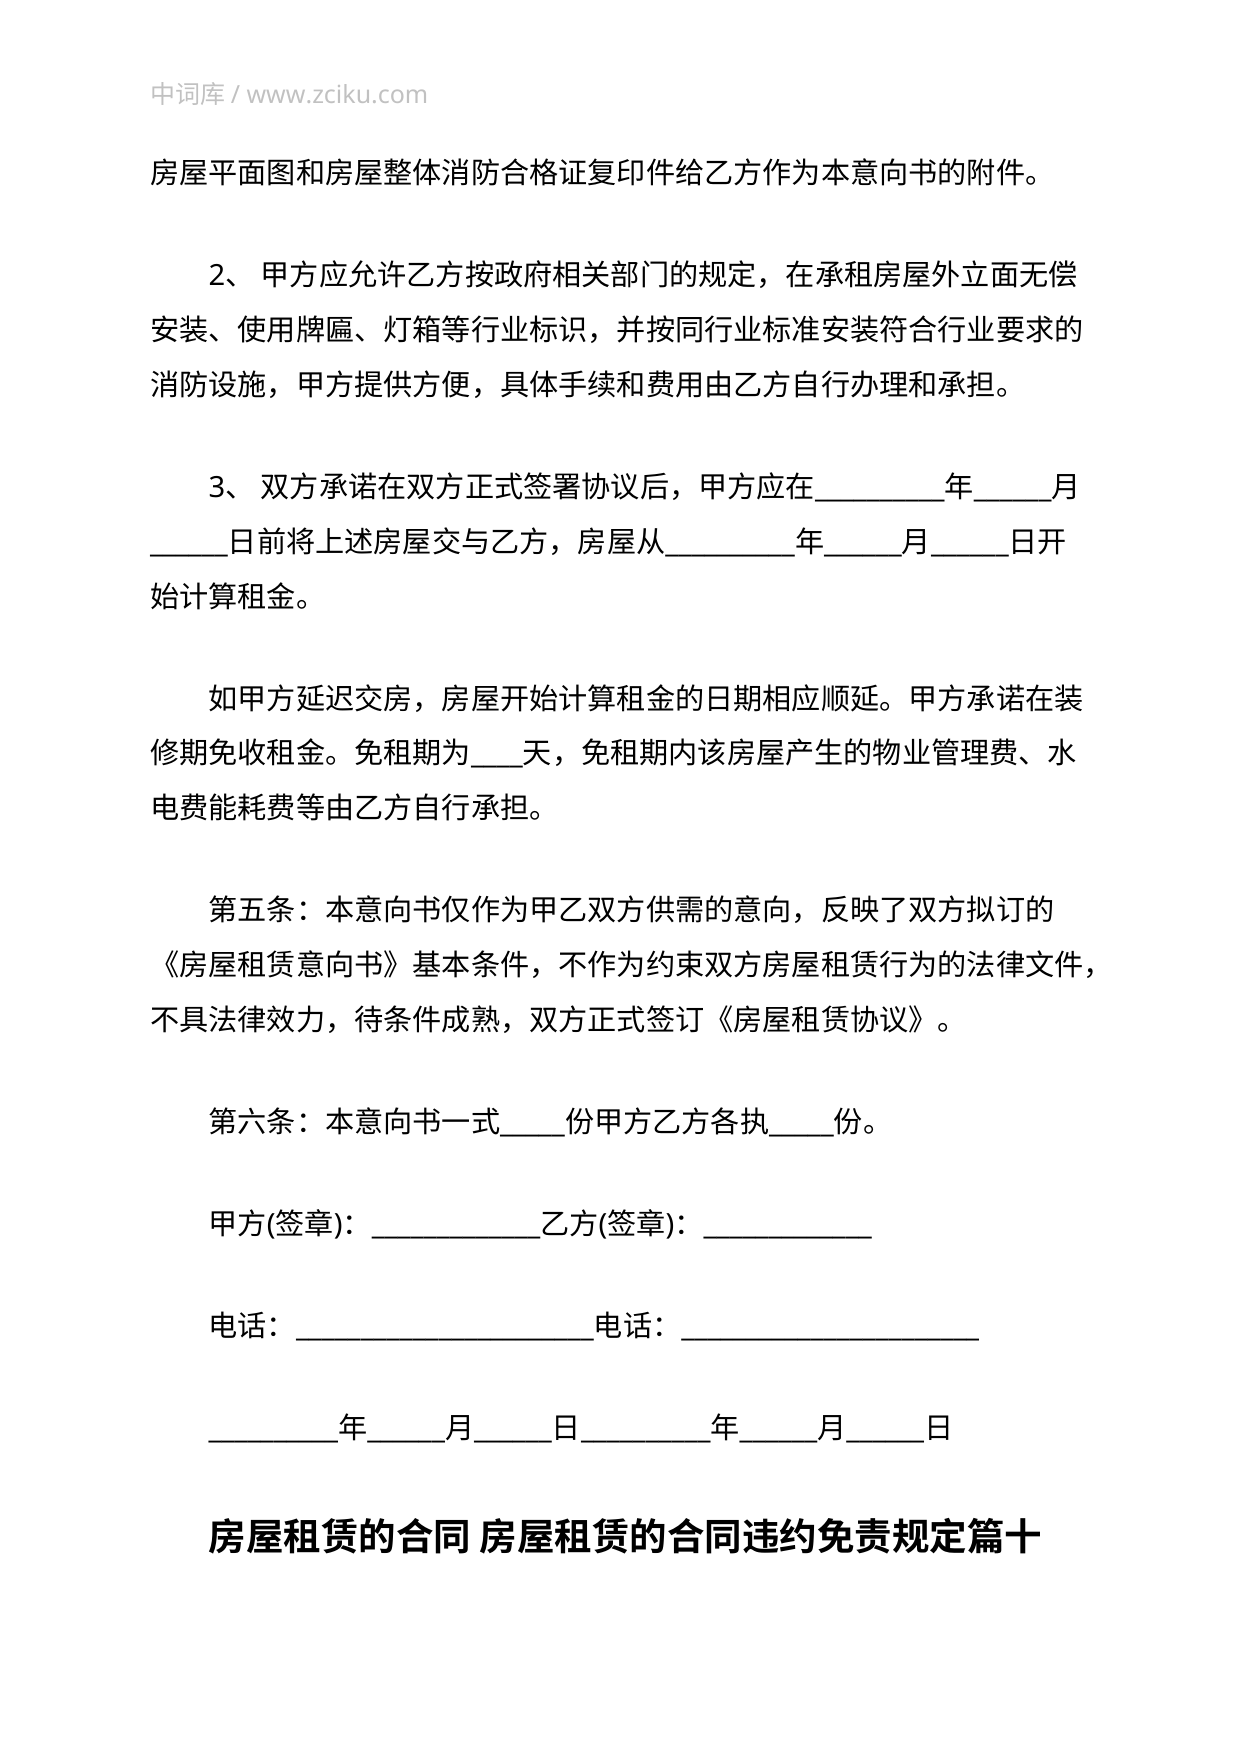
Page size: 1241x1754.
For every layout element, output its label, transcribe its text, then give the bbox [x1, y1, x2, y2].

text 3、 双方承诺在双方正式签署协议后，甲方应在__________年______月______日前将上述房屋交与乙方，房屋从__________年______月______日开始计算租金。 [150, 463, 1090, 616]
text 甲方(签章)：_____________乙方(签章)：_____________ [150, 1200, 1090, 1243]
text __________年______月______日__________年______月______日 [150, 1404, 1090, 1447]
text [150, 150, 1090, 192]
text 如甲方延迟交房，房屋开始计算租金的日期相应顺延。甲方承诺在装修期免收租金。免租期为____天，免租期内该房屋产生的物业管理费、水电费能耗费等由乙方自行承担。 [150, 675, 1090, 827]
text 房屋租赁的合同 房屋租赁的合同违约免责规定篇十 [150, 1506, 1090, 1561]
text 电话：_______________________电话：_______________________ [150, 1302, 1090, 1345]
text 第五条：本意向书仅作为甲乙双方供需的意向，反映了双方拟订的《房屋租赁意向书》基本条件，不作为约束双方房屋租赁行为的法律文件，不具法律效力，待条件成熟，双方正式签订《房屋租赁协议》。 [150, 887, 1090, 1039]
text 2、 甲方应允许乙方按政府相关部门的规定，在承租房屋外立面无偿安装、使用牌匾、灯箱等行业标识，并按同行业标准安装符合行业要求的消防设施，甲方提供方便，具体手续和费用由乙方自行办理和承担。 [150, 252, 1090, 404]
text 第六条：本意向书一式_____份甲方乙方各执_____份。 [150, 1098, 1090, 1141]
